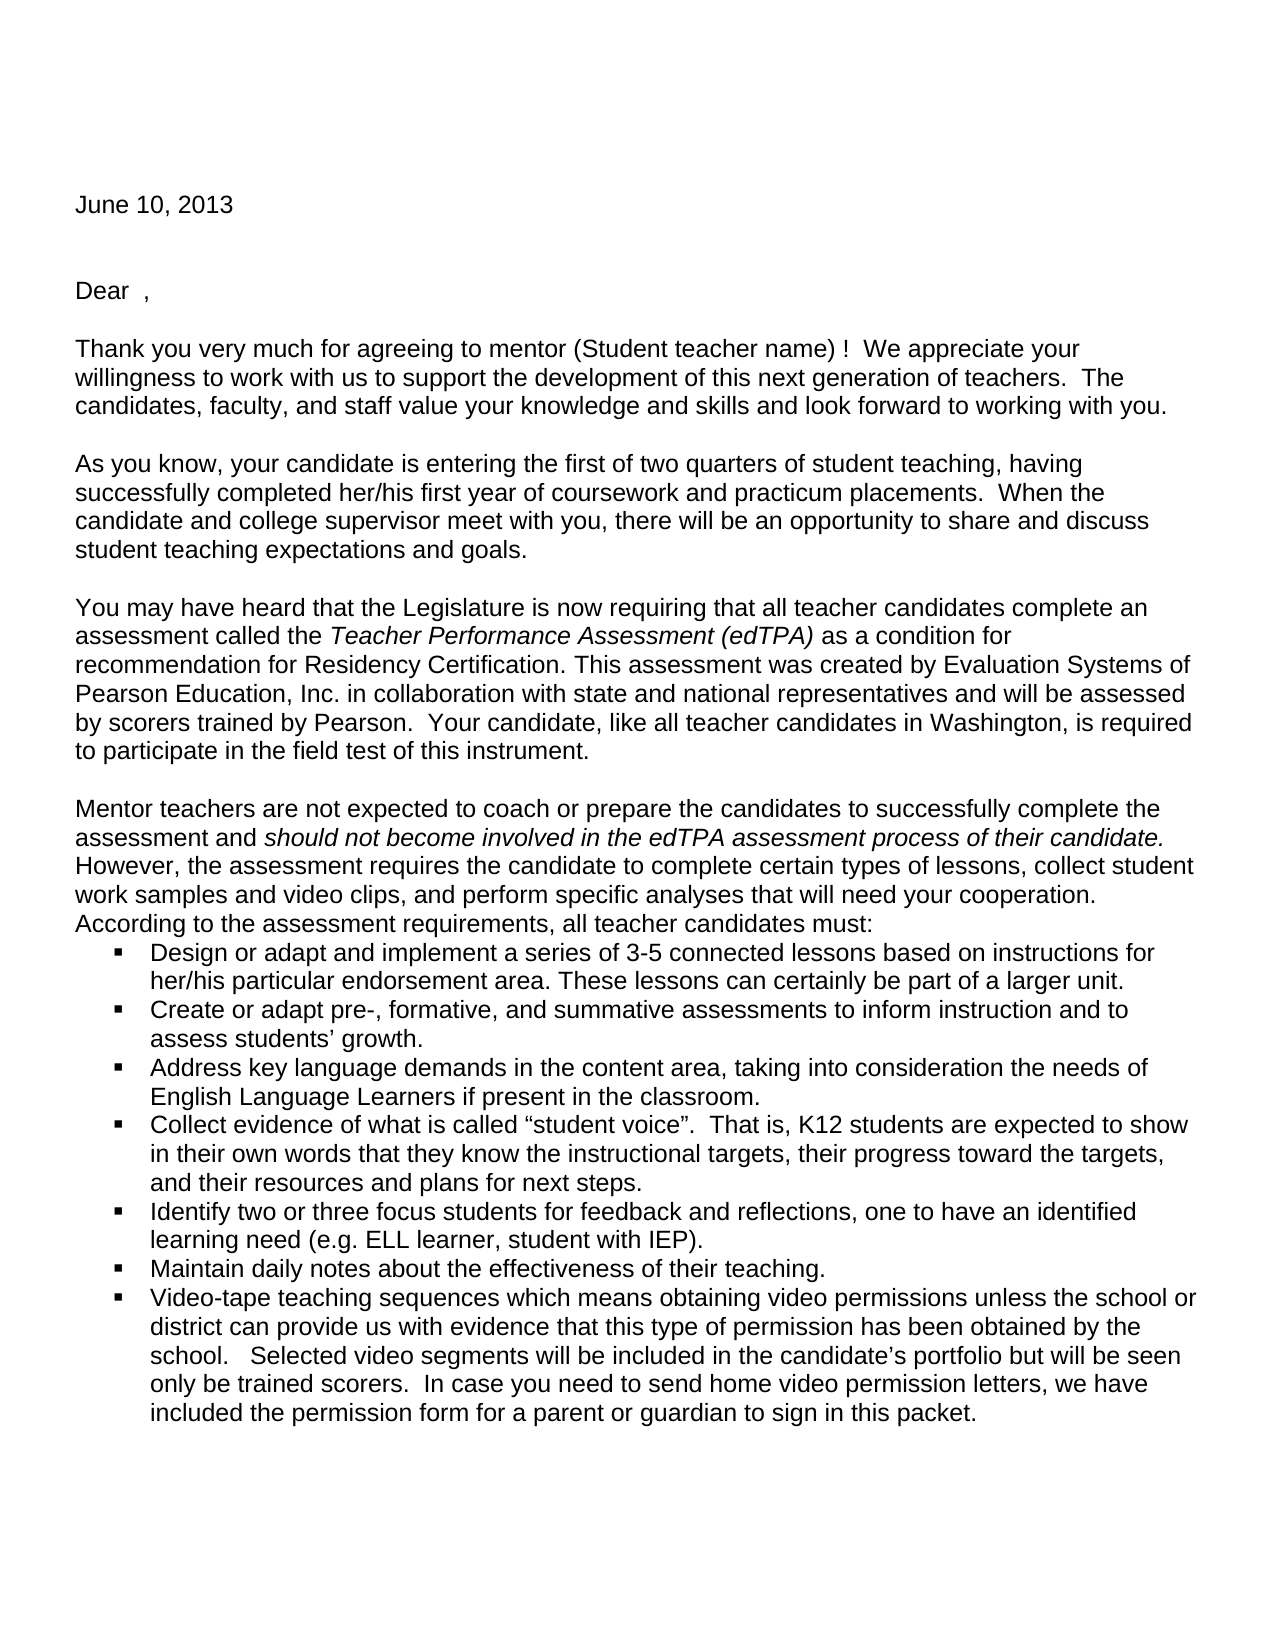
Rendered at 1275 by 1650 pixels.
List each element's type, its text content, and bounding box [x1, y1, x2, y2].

list Video-tape teaching sequences which means obtaining video permissions unless the school or district can provide us with evidence that this type of permission has been obtained by the school. Selected video segments will be included in the candidate’s portfolio but will be seen only be trained scorers. In case you need to send home video permission letters, we have included the permission form for a parent or guardian to sign in this packet. [112, 1283, 1200, 1427]
list Create or adapt pre-, formative, and summative assessments to inform instruction and to assess students’ growth. [112, 995, 1200, 1053]
text Dear , [75, 276, 1200, 305]
list Identify two or three focus students for feedback and reflections, one to have an identified learning need (e.g. ELL learner, student with IEP). [112, 1197, 1200, 1254]
text Thank you very much for agreeing to mentor (Student teacher name) ! We appreciate your willingness to work with us to support the development of this next generation of teachers. The candidates, faculty, and staff value your knowledge and skills and look forward to working with you. [75, 334, 1200, 420]
text As you know, your candidate is entering the first of two quarters of student teaching, having successfully completed her/his first year of coursework and practicum placements. When the candidate and college supervisor meet with you, there will be an opportunity to share and discuss student teaching expectations and goals. [75, 449, 1200, 564]
list Collect evidence of what is called “student voice”. That is, K12 students are expected to show in their own words that they know the instructional targets, their progress toward the targets, and their resources and plans for next steps. [112, 1110, 1200, 1197]
list Address key language demands in the content area, taking into consideration the needs of English Language Learners if present in the classroom. [112, 1053, 1200, 1110]
text You may have heard that the Legislature is now requiring that all teacher candidates complete an assessment called the Teacher Performance Assessment (edTPA) as a condition for recommendation for Residency Certification. This assessment was created by Evaluation Systems of Pearson Education, Inc. in collaboration with state and national representatives and will be assessed by scorers trained by Pearson. Your candidate, like all teacher candidates in Washington, is required to participate in the field test of this instrument. [75, 592, 1200, 765]
text Mentor teachers are not expected to coach or prepare the candidates to successfully complete the assessment and should not become involved in the edTPA assessment process of their candidate. However, the assessment requires the candidate to complete certain types of lessons, collect student work samples and video clips, and perform specific analyses that will need your cooperation. According to the assessment requirements, all teacher candidates must: [75, 794, 1200, 937]
list Design or adapt and implement a series of 3-5 connected lessons based on instructions for her/his particular endorsement area. These lessons can certainly be part of a larger unit. [112, 937, 1200, 995]
text June 10, 2013 [75, 190, 1200, 219]
list Maintain daily notes about the effectiveness of their teaching. [112, 1254, 1200, 1283]
